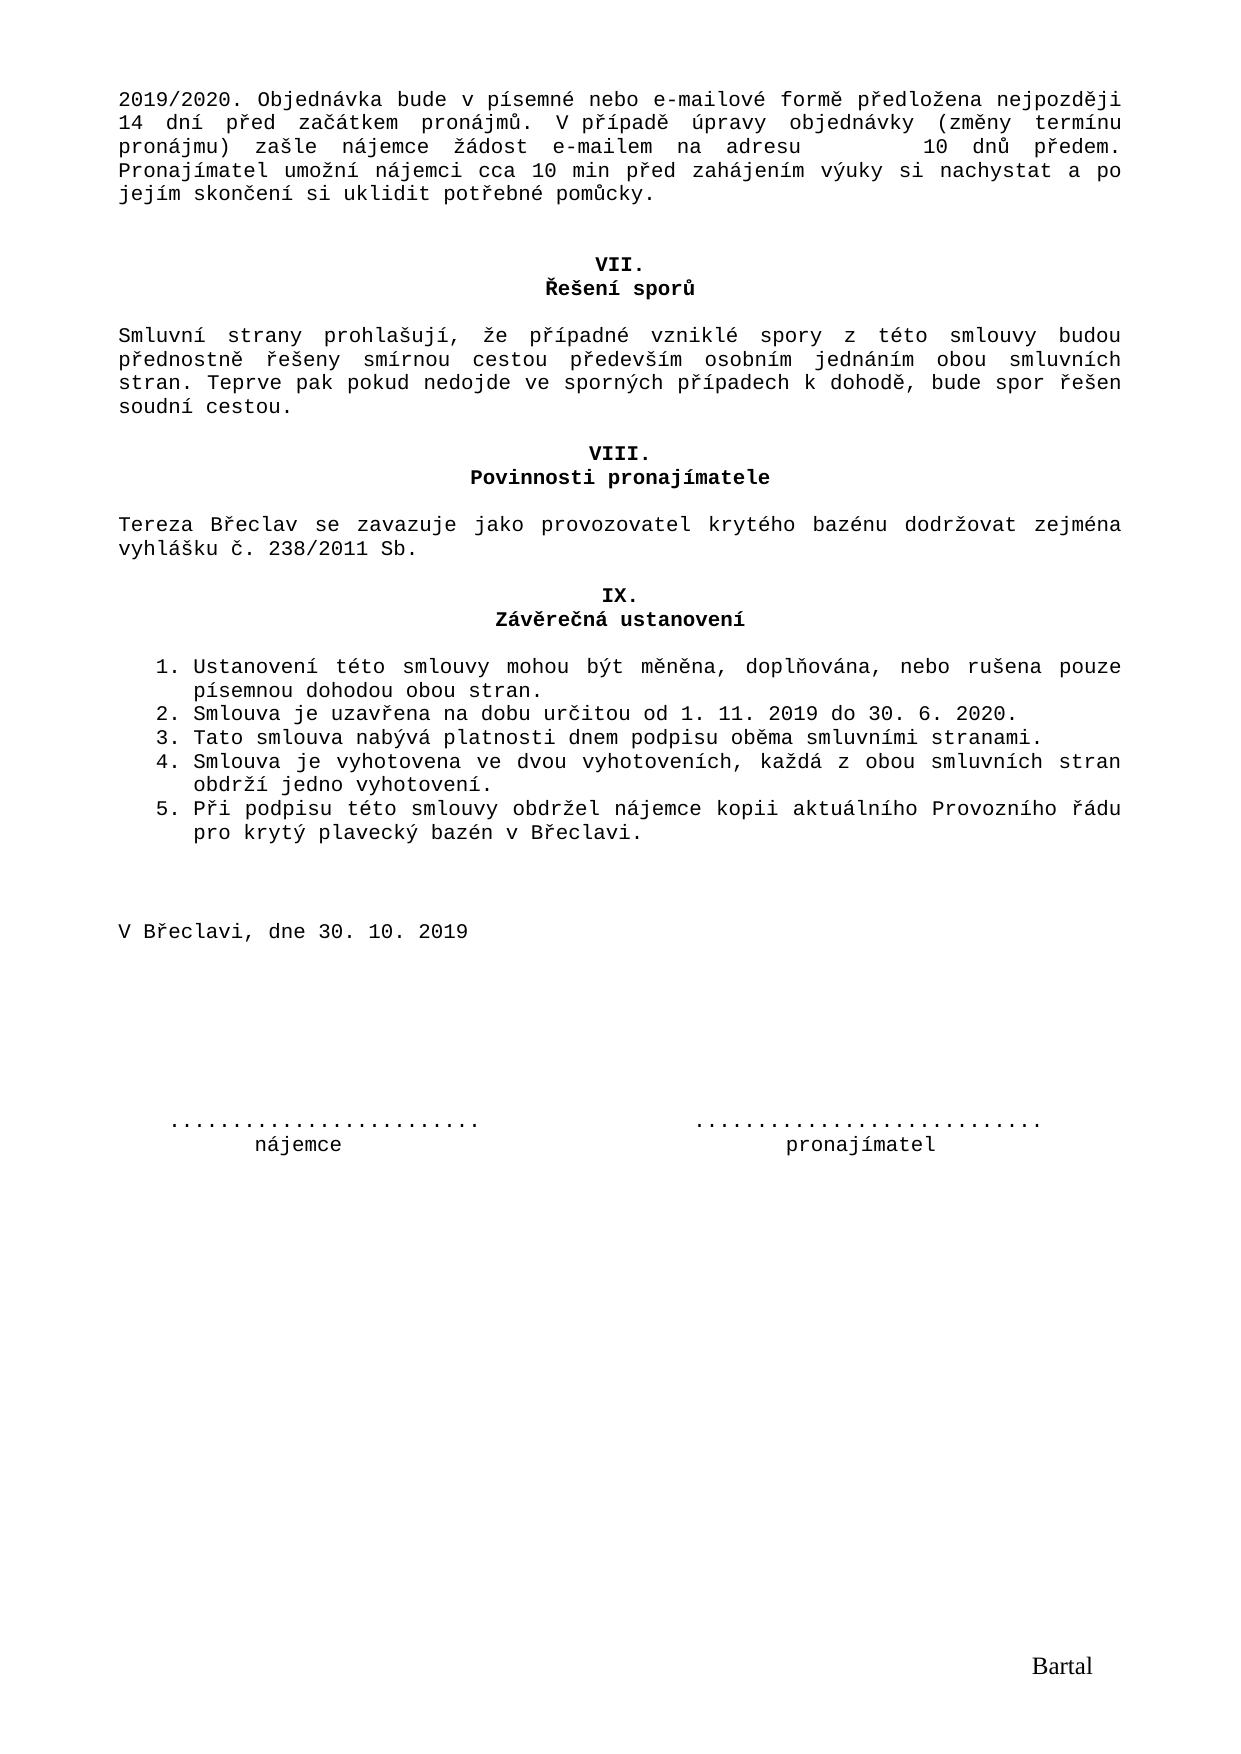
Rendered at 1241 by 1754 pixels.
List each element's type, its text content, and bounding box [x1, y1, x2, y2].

text Povinnosti pronajímatele [118, 467, 1122, 491]
list Smlouva je uzavřena na dobu určitou od 1. 11. 2019 do 30. 6. 2020. [156, 703, 1122, 727]
text Závěrečná ustanovení [118, 609, 1122, 632]
text VII. [118, 254, 1122, 278]
text VIII. [118, 443, 1122, 467]
list Smlouva je vyhotovena ve dvou vyhotoveních, každá z obou smluvních stran obdrží jedno vyhotovení. [156, 751, 1122, 798]
text Tereza Břeclav se zavazuje jako provozovatel krytého bazénu dodržovat zejména vyhlášku č. 238/2011 Sb. [118, 514, 1122, 562]
text nájemce pronajímatel [118, 1134, 1122, 1158]
text Smluvní strany prohlašují, že případné vzniklé spory z této smlouvy budou přednostně řešeny smírnou cestou především osobním jednáním obou smluvních stran. Teprve pak pokud nedojde ve sporných případech k dohodě, bude spor řešen soudní cestou. [118, 325, 1122, 420]
text ......................... ............................ [118, 1111, 1122, 1134]
text IX. [118, 585, 1122, 609]
text Řešení sporů [118, 278, 1122, 301]
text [118, 89, 1122, 207]
list Ustanovení této smlouvy mohou být měněna, doplňována, nebo rušena pouze písemnou dohodou obou stran. [156, 656, 1122, 703]
text V Břeclavi, dne 30. 10. 2019 [118, 921, 1122, 945]
list Tato smlouva nabývá platnosti dnem podpisu oběma smluvními stranami. [156, 727, 1122, 751]
list Při podpisu této smlouvy obdržel nájemce kopii aktuálního Provozního řádu pro krytý plavecký bazén v Břeclavi. [156, 798, 1122, 845]
